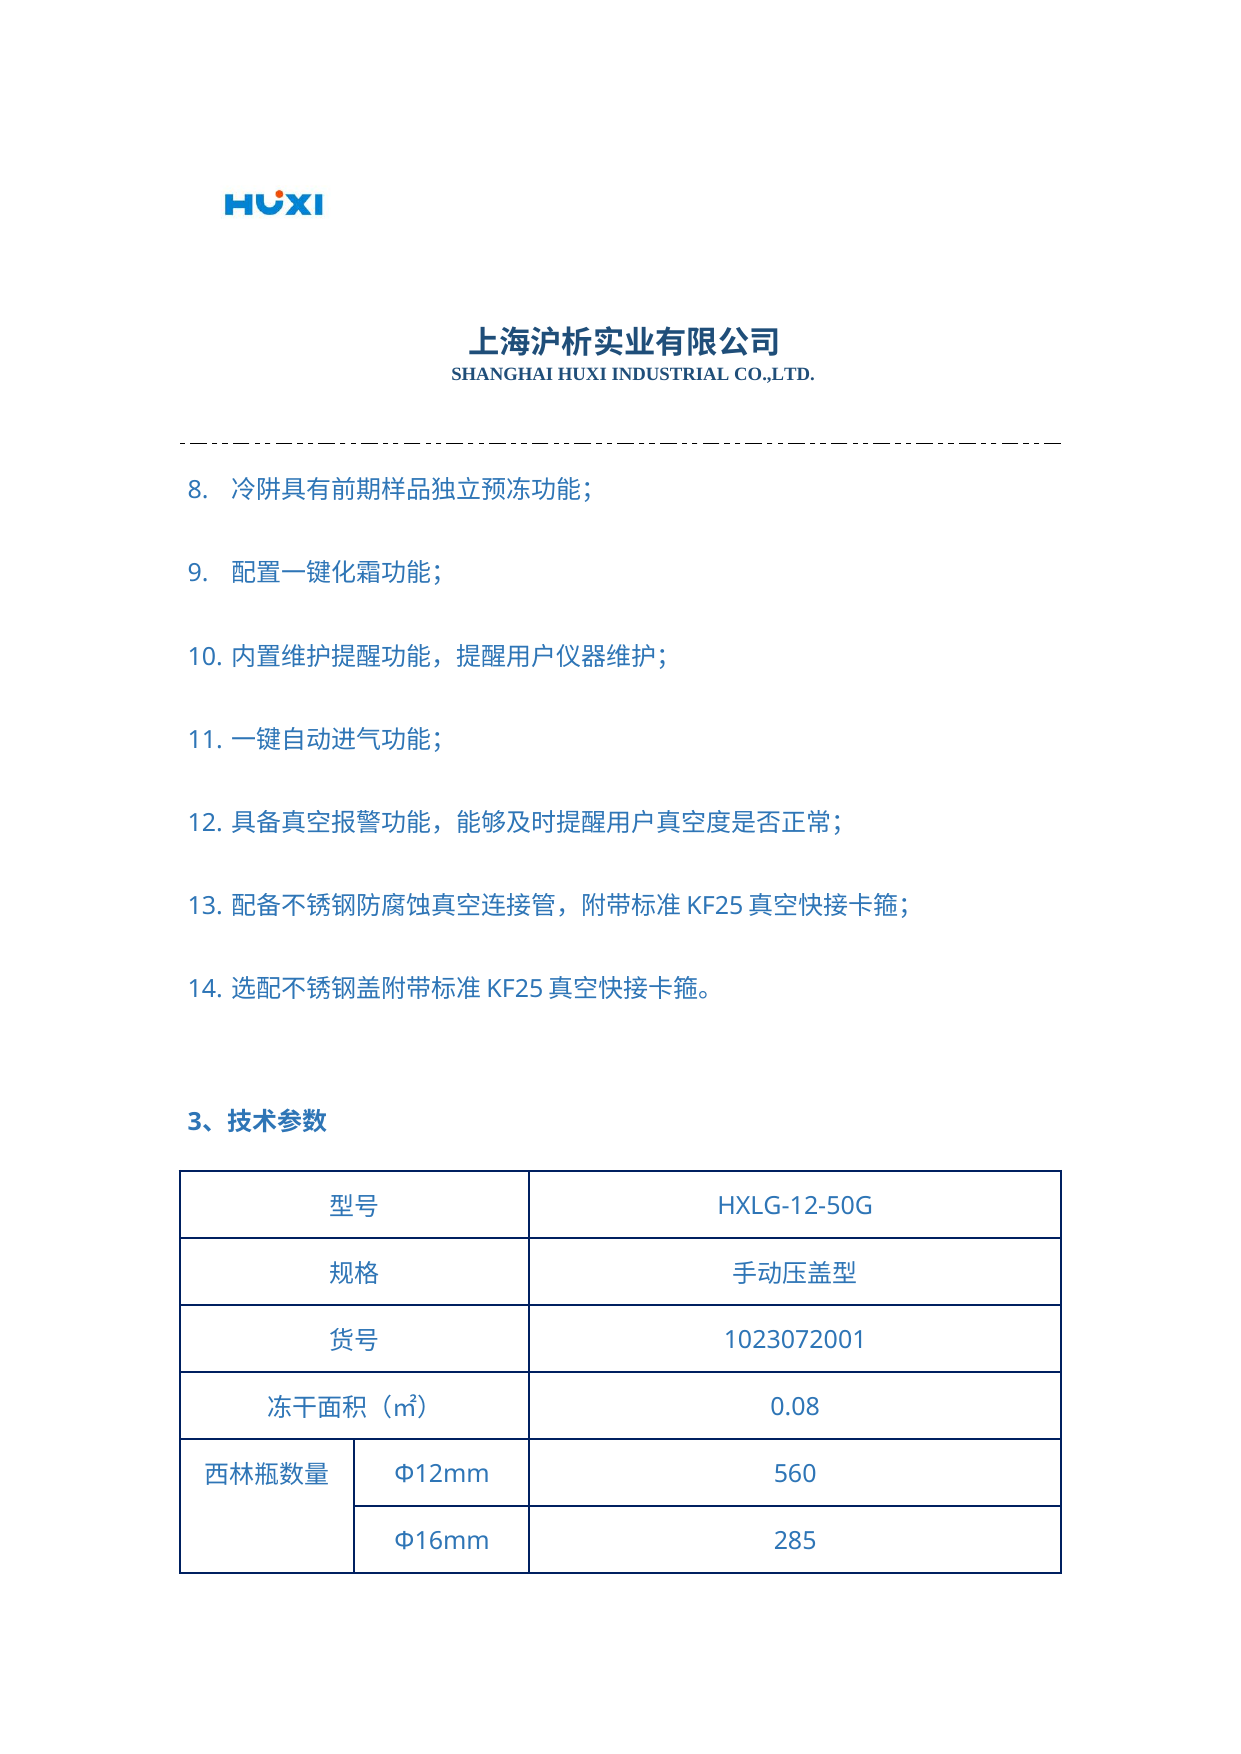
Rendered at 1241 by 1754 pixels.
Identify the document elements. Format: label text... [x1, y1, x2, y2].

list 3、技术参数 [187, 1087, 1053, 1152]
list 配置一键化霜功能； [187, 538, 1053, 603]
picture [187, 120, 354, 287]
list 具备真空报警功能，能够及时提醒用户真空度是否正常； [187, 788, 1053, 853]
list 选配不锈钢盖附带标准KF25真空快接卡箍。 [187, 954, 1053, 1019]
list 内置维护提醒功能，提醒用户仪器维护； [187, 622, 1053, 687]
list 冷阱具有前期样品独立预冻功能； [187, 455, 1053, 520]
table_cell 西林瓶数量 [181, 1440, 353, 1572]
list 配备不锈钢防腐蚀真空连接管，附带标准KF25真空快接卡箍； [187, 871, 1053, 936]
list 一键自动进气功能； [187, 705, 1053, 770]
